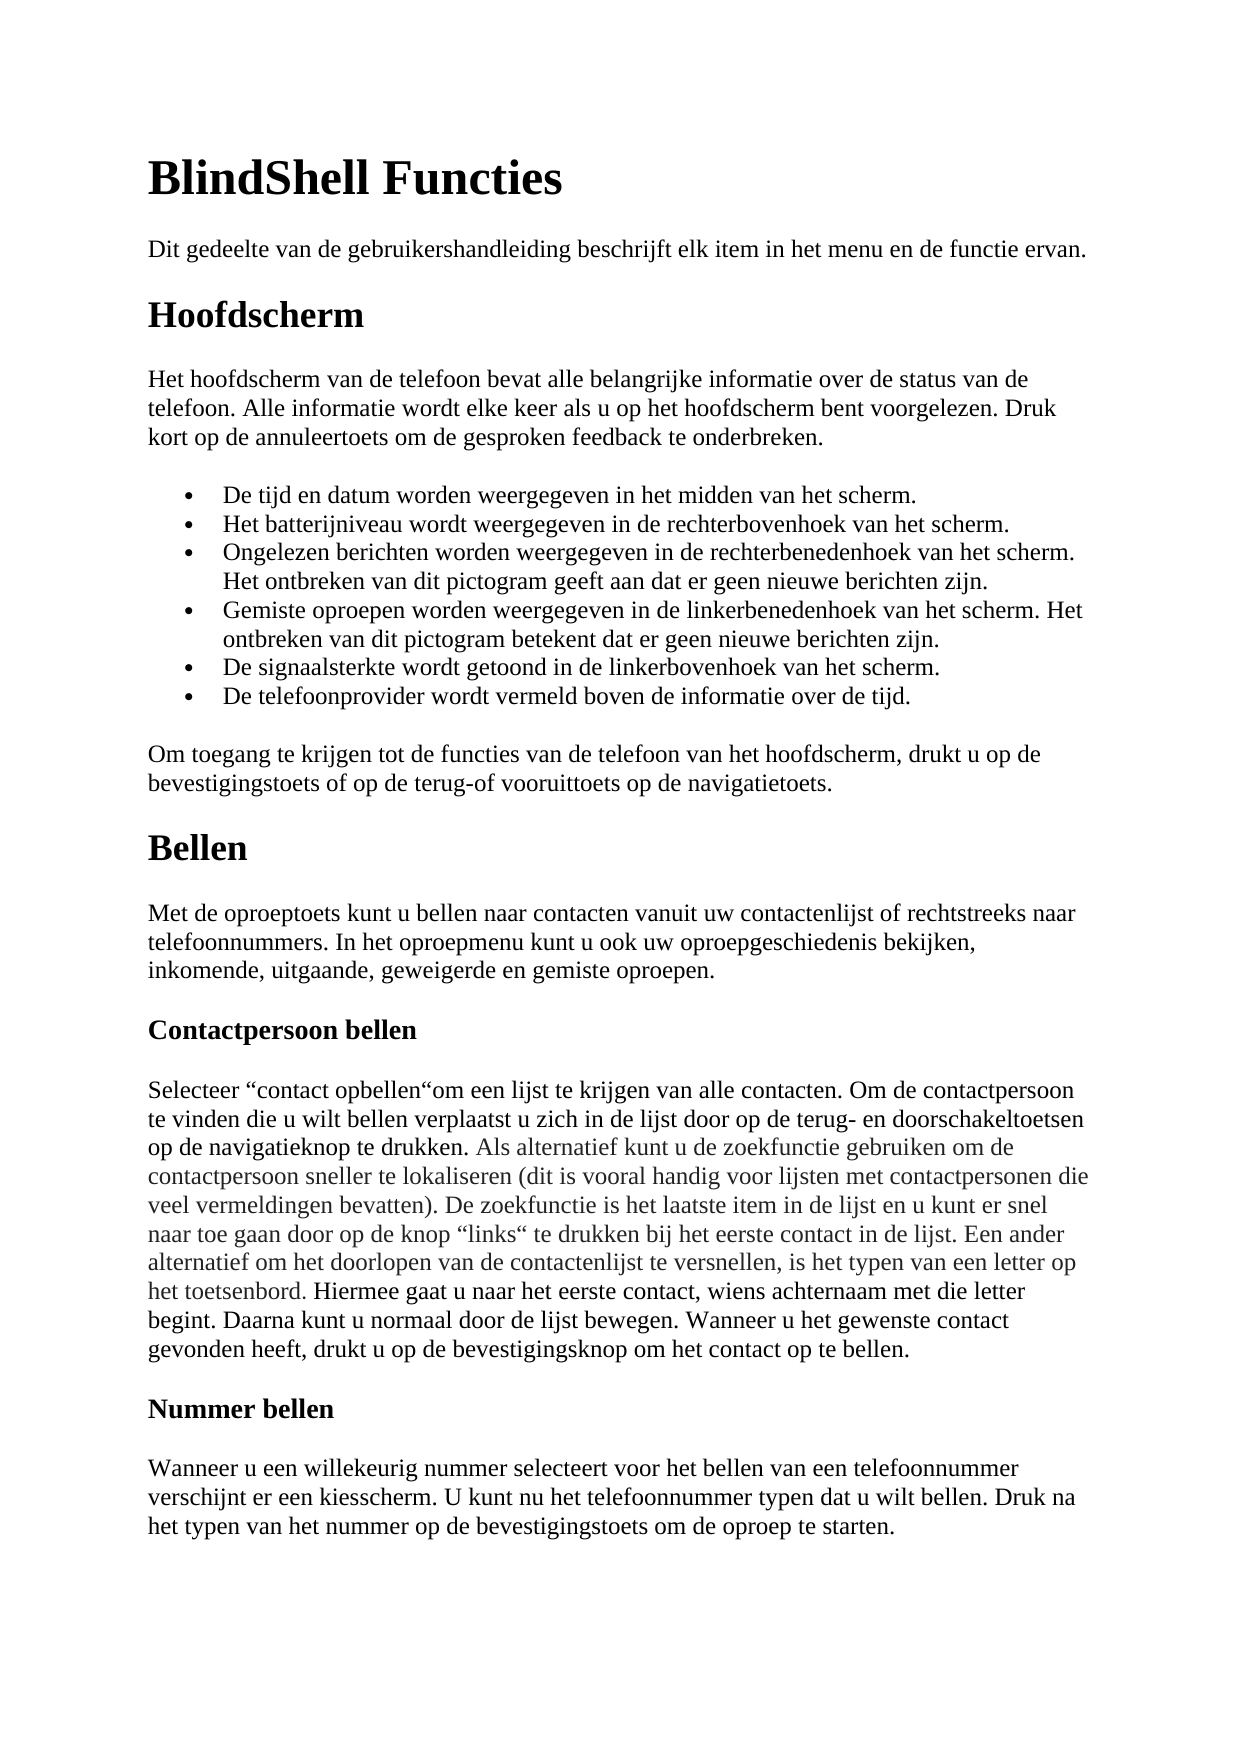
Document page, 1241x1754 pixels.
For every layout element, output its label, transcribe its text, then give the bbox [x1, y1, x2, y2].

text Met de oproeptoets kunt u bellen naar contacten vanuit uw contactenlijst of rechtstreeks naar telefoonnummers. In het oproepmenu kunt u ook uw oproepgeschiedenis bekijken, inkomende, uitgaande, geweigerde en gemiste oproepen. [148, 898, 1093, 984]
list De signaalsterkte wordt getoond in de linkerbovenhoek van het scherm. [185, 652, 1093, 681]
text Hoofdscherm [148, 292, 1093, 335]
text Nummer bellen [148, 1392, 1093, 1424]
text Wanneer u een willekeurig nummer selecteert voor het bellen van een telefoonnummer verschijnt er een kiesscherm. U kunt nu het telefoonnummer typen dat u wilt bellen. Druk na het typen van het nummer op de bevestigingstoets om de oproep te starten. [148, 1453, 1093, 1540]
list Ongelezen berichten worden weergegeven in de rechterbenedenhoek van het scherm. Het ontbreken van dit pictogram geeft aan dat er geen nieuwe berichten zijn. [185, 537, 1093, 595]
text BlindShell Functies [148, 148, 1093, 205]
text Selecteer “contact opbellen“om een lijst te krijgen van alle contacten. Om de contactpersoon te vinden die u wilt bellen verplaatst u zich in de lijst door op de terug- en doorschakeltoetsen op de navigatieknop te drukken. Als alternatief kunt u de zoekfunctie gebruiken om de contactpersoon sneller te lokaliseren (dit is vooral handig voor lijsten met contactpersonen die veel vermeldingen bevatten). De zoekfunctie is het laatste item in de lijst en u kunt er snel naar toe gaan door op de knop “links“ te drukken bij het eerste contact in de lijst. Een ander alternatief om het doorlopen van de contactenlijst te versnellen, is het typen van een letter op het toetsenbord. Hiermee gaat u naar het eerste contact, wiens achternaam met die letter begint. Daarna kunt u normaal door de lijst bewegen. Wanneer u het gewenste contact gevonden heeft, drukt u op de bevestigingsknop om het contact op te bellen. [148, 1075, 1093, 1363]
text Het hoofdscherm van de telefoon bevat alle belangrijke informatie over de status van de telefoon. Alle informatie wordt elke keer als u op het hoofdscherm bent voorgelezen. Druk kort op de annuleertoets om de gesproken feedback te onderbreken. [148, 364, 1093, 451]
list Gemiste oproepen worden weergegeven in de linkerbenedenhoek van het scherm. Het ontbreken van dit pictogram betekent dat er geen nieuwe berichten zijn. [185, 595, 1093, 652]
list Het batterijniveau wordt weergegeven in de rechterbovenhoek van het scherm. [185, 509, 1093, 537]
text Contactpersoon bellen [148, 1013, 1093, 1046]
text Dit gedeelte van de gebruikershandleiding beschrijft elk item in het menu en de functie ervan. [148, 234, 1093, 263]
text Bellen [148, 826, 1093, 869]
text Om toegang te krijgen tot de functies van de telefoon van het hoofdscherm, drukt u op de bevestigingstoets of op de terug-of vooruittoets op de navigatietoets. [148, 739, 1093, 797]
list De telefoonprovider wordt vermeld boven de informatie over de tijd. [185, 681, 1093, 710]
list De tijd en datum worden weergegeven in het midden van het scherm. [185, 480, 1093, 509]
